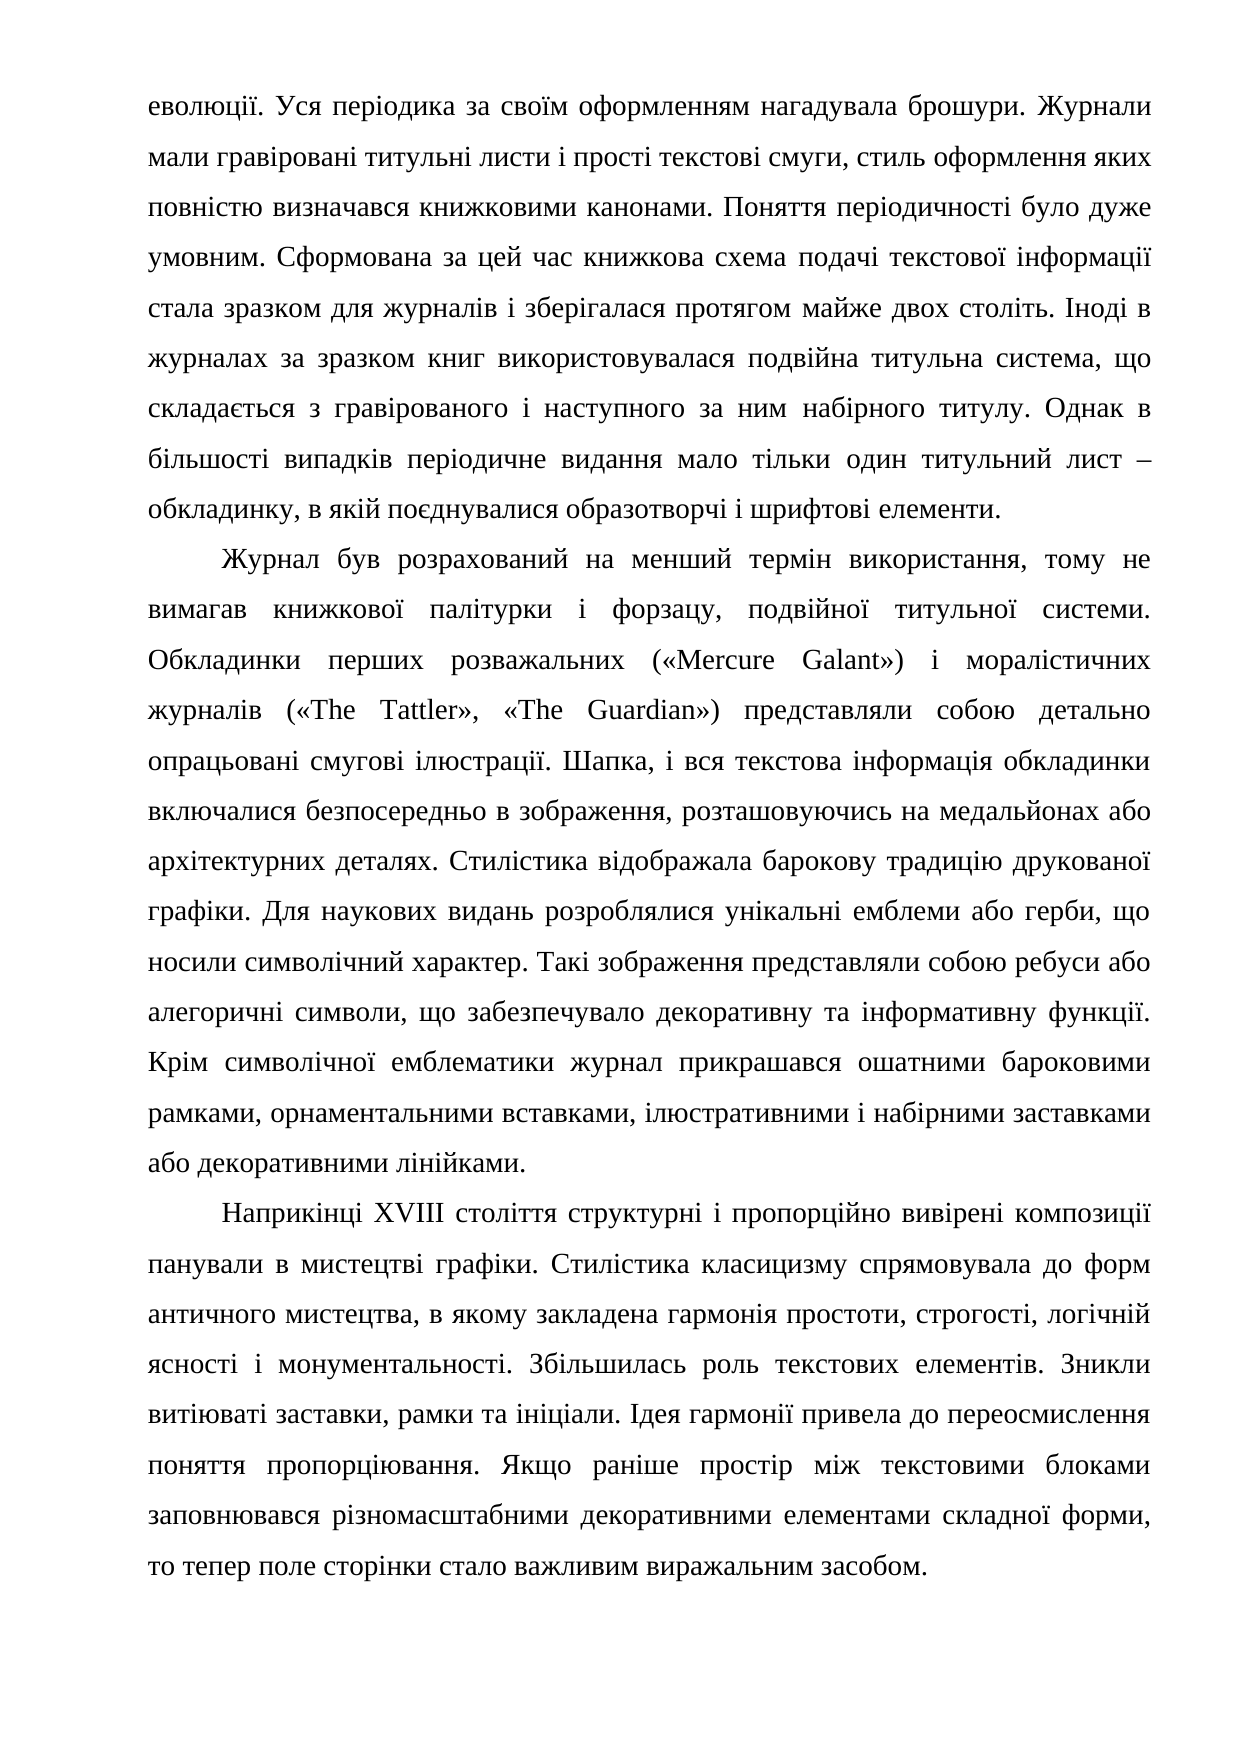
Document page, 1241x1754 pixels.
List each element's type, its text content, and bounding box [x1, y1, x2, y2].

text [148, 88, 1152, 524]
text Наприкінці XVIII століття структурні і пропорційно вивірені композиції панували в мистецтві графіки. Стилістика класицизму спрямовувала до форм античного мистецтва, в якому закладена гармонія простоти, строгості, логічній ясності і монументальності. Збільшилась роль текстових елементів. Зникли витіюваті заставки, рамки та ініціали. Ідея гармонії привела до переосмислення поняття пропорціювання. Якщо раніше простір між текстовими блоками заповнювався різномасштабними декоративними елементами складної форми, то тепер поле сторінки стало важливим виражальним засобом. [148, 1195, 1152, 1581]
text Журнал був розрахований на менший термін використання, тому не вимагав книжкової палітурки і форзацу, подвійної титульної системи. Обкладинки перших розважальних («Mercure Galant») і моралістичних журналів («The Tattler», «The Guardian») представляли собою детально опрацьовані смугові ілюстрації. Шапка, і вся текстова інформація обкладинки включалися безпосередньо в зображення, розташовуючись на медальйонах або архітектурних деталях. Стилістика відображала барокову традицію друкованої графіки. Для наукових видань розроблялися унікальні емблеми або герби, що носили символічний характер. Такі зображення представляли собою ребуси або алегоричні символи, що забезпечувало декоративну та інформативну функції. Крім символічної емблематики журнал прикрашався ошатними бароковими рамками, орнаментальними вставками, ілюстративними і набірними заставками або декоративними лінійками. [148, 541, 1152, 1179]
